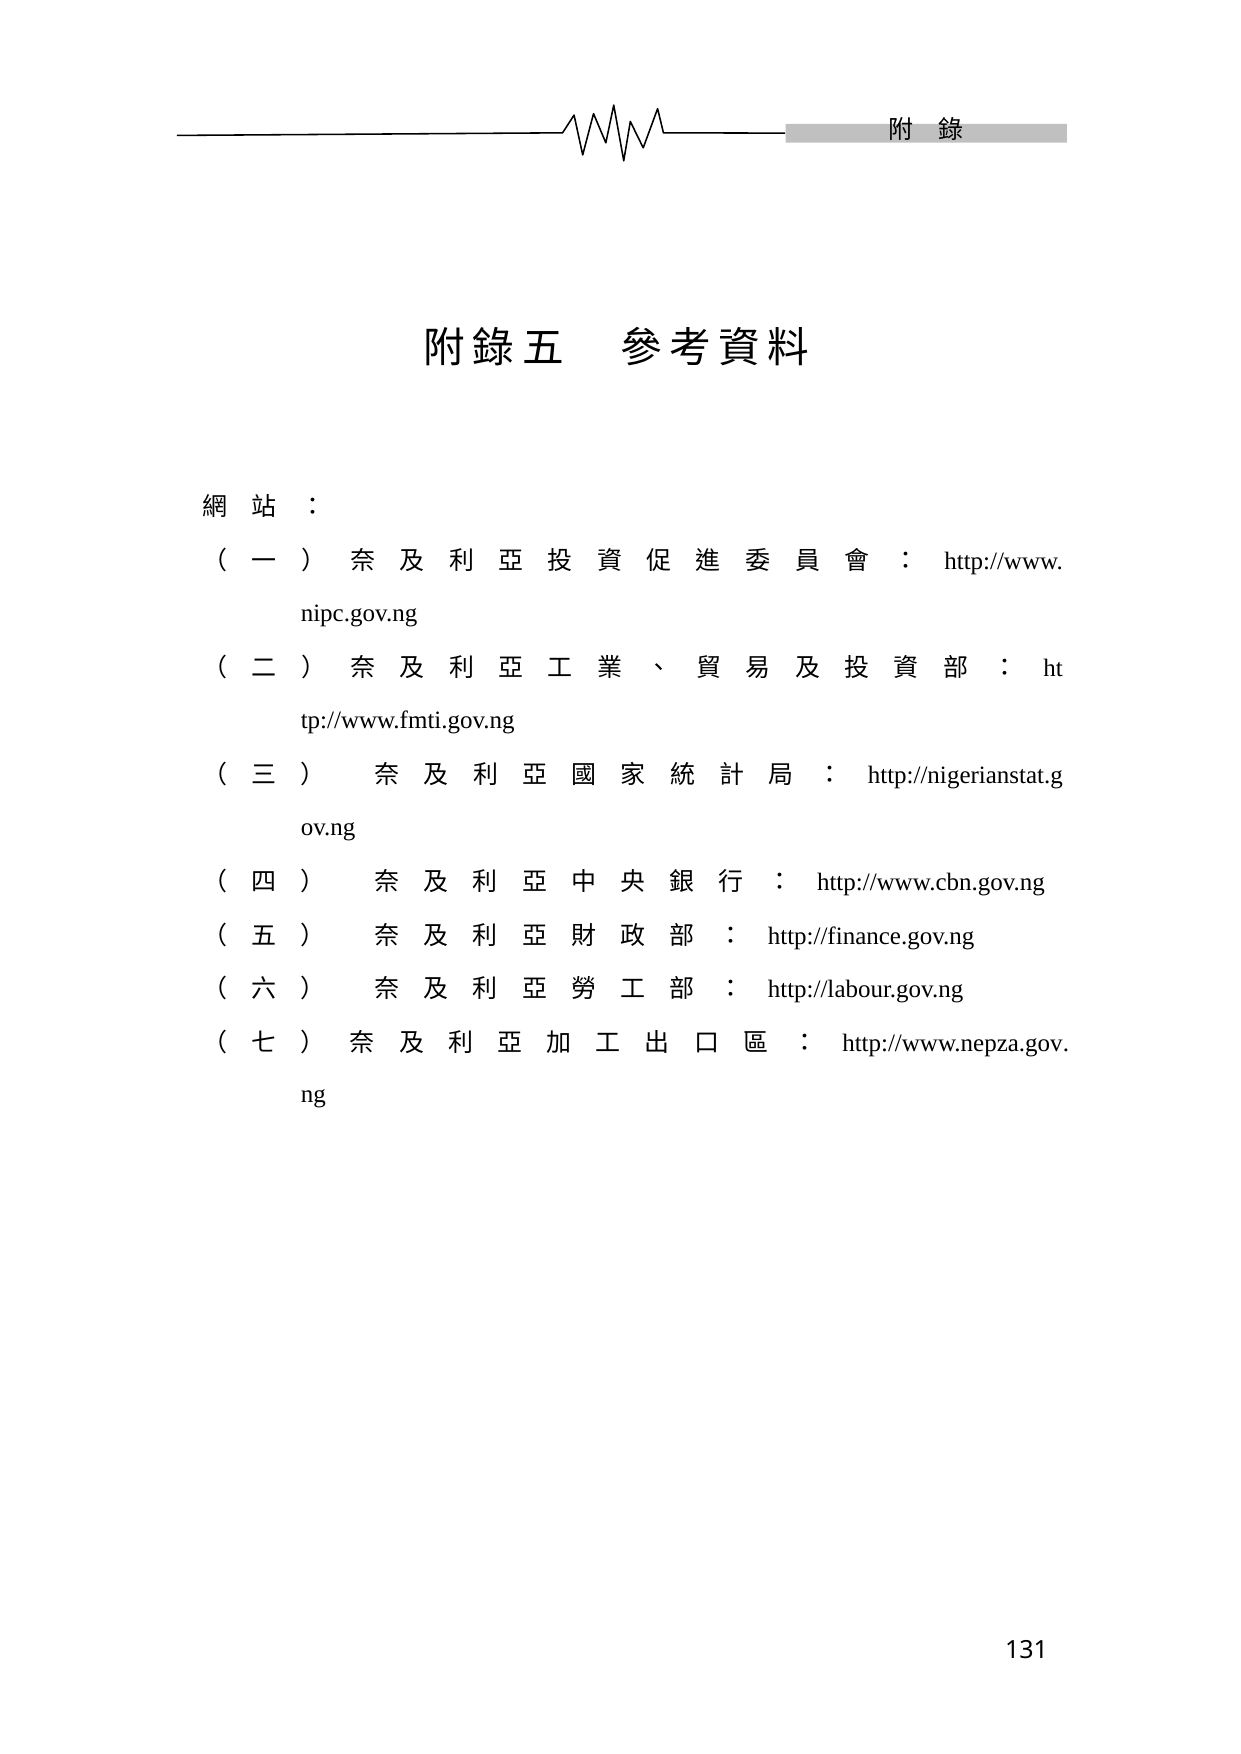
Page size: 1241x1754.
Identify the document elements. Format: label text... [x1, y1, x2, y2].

text （五） 奈及利亞財政部：http://finance.gov.ng [202, 906, 1063, 960]
text 附錄五 參考資料 [178, 291, 1063, 398]
text （三） 奈及利亞國家統計局：http://nigerianstat.gov.ng [202, 746, 1063, 853]
text （二）奈及利亞工業、貿易及投資部：http://www.fmti.gov.ng [202, 639, 1063, 746]
text （一）奈及利亞投資促進委員會：http://www.nipc.gov.ng [202, 532, 1063, 639]
text （七）奈及利亞加工出口區：http://www.nepza.gov.ng [202, 1013, 1063, 1121]
text （六） 奈及利亞勞工部：http://labour.gov.ng [202, 960, 1063, 1013]
text 網站： [202, 478, 1063, 532]
text （四） 奈及利亞中央銀行：http://www.cbn.gov.ng [202, 853, 1063, 906]
